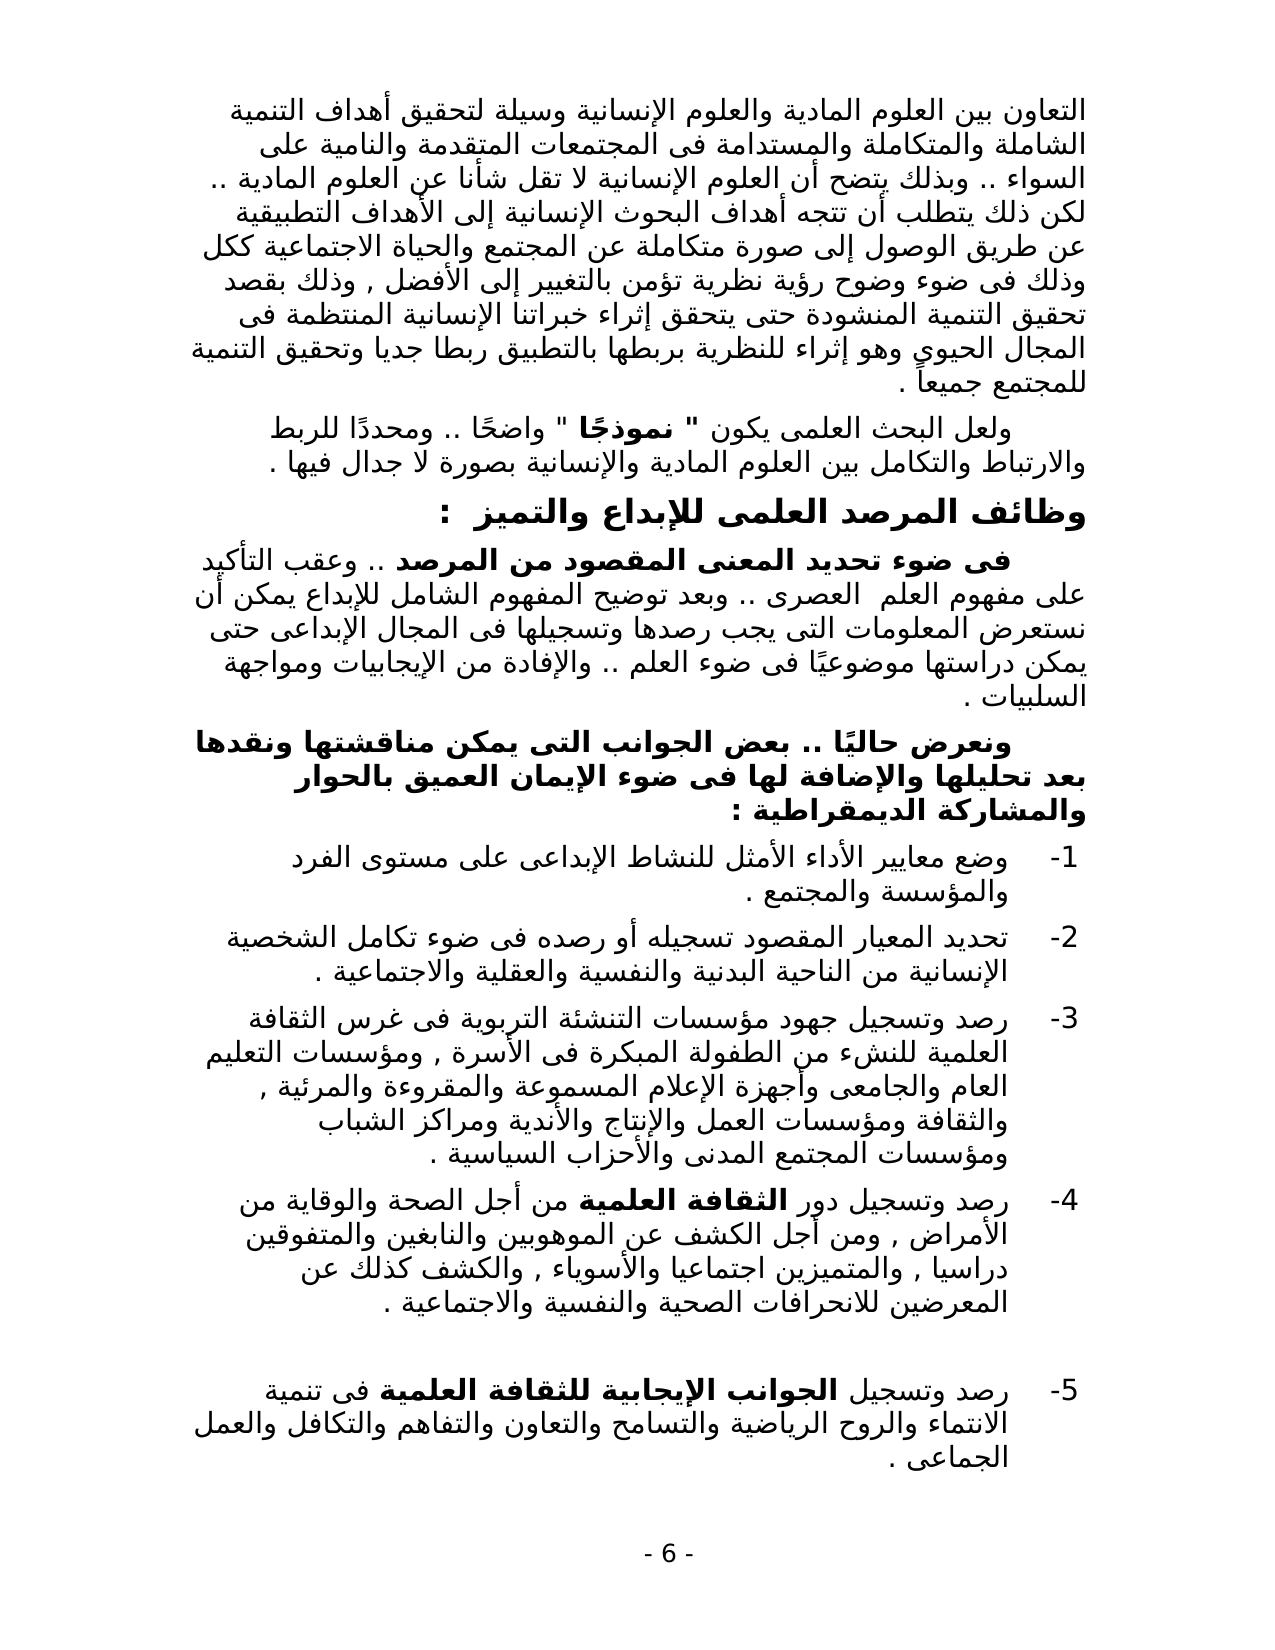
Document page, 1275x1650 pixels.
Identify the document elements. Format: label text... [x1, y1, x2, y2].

list رصد وتسجيل الجوانب الإيجابية للثقافة العلمية فى تنمية الانتماء والروح الرياضية والتسامح والتعاون والتفاهم والتكافل والعمل الجماعى . [187, 1373, 1050, 1475]
list وضع معايير الأداء الأمثل للنشاط الإبداعى على مستوى الفرد والمؤسسة والمجتمع . [187, 840, 1050, 908]
text وظائف المرصد العلمى للإبداع والتميز : [187, 492, 1087, 531]
text ونعرض حاليًا .. بعض الجوانب التى يمكن مناقشتها ونقدها بعد تحليلها والإضافة لها فى ضوء الإيمان العميق بالحوار والمشاركة الديمقراطية : [187, 726, 1087, 828]
list رصد وتسجيل جهود مؤسسات التنشئة التربوية فى غرس الثقافة العلمية للنشء من الطفولة المبكرة فى الأسرة , ومؤسسات التعليم العام والجامعى وأجهزة الإعلام المسموعة والمقروءة والمرئية , والثقافة ومؤسسات العمل والإنتاج والأندية ومراكز الشباب ومؤسسات المجتمع المدنى والأحزاب السياسية . [187, 1001, 1050, 1171]
text ولعل البحث العلمى يكون " نموذجًا " واضحًا .. ومحددًا للربط والارتباط والتكامل بين العلوم المادية والإنسانية بصورة لا جدال فيها . [187, 412, 1087, 480]
list رصد وتسجيل دور الثقافة العلمية من أجل الصحة والوقاية من الأمراض , ومن أجل الكشف عن الموهوبين والنابغين والمتفوقين دراسيا , والمتميزين اجتماعيا والأسوياء , والكشف كذلك عن المعرضين للانحرافات الصحية والنفسية والاجتماعية . [187, 1183, 1050, 1319]
list تحديد المعيار المقصود تسجيله أو رصده فى ضوء تكامل الشخصية الإنسانية من الناحية البدنية والنفسية والعقلية والاجتماعية . [187, 921, 1050, 988]
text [187, 94, 1087, 399]
text فى ضوء تحديد المعنى المقصود من المرصد .. وعقب التأكيد على مفهوم العلم العصرى .. وبعد توضيح المفهوم الشامل للإبداع يمكن أن نستعرض المعلومات التى يجب رصدها وتسجيلها فى المجال الإبداعى حتى يمكن دراستها موضوعيًا فى ضوء العلم .. والإفادة من الإيجابيات ومواجهة السلبيات . [187, 543, 1087, 713]
